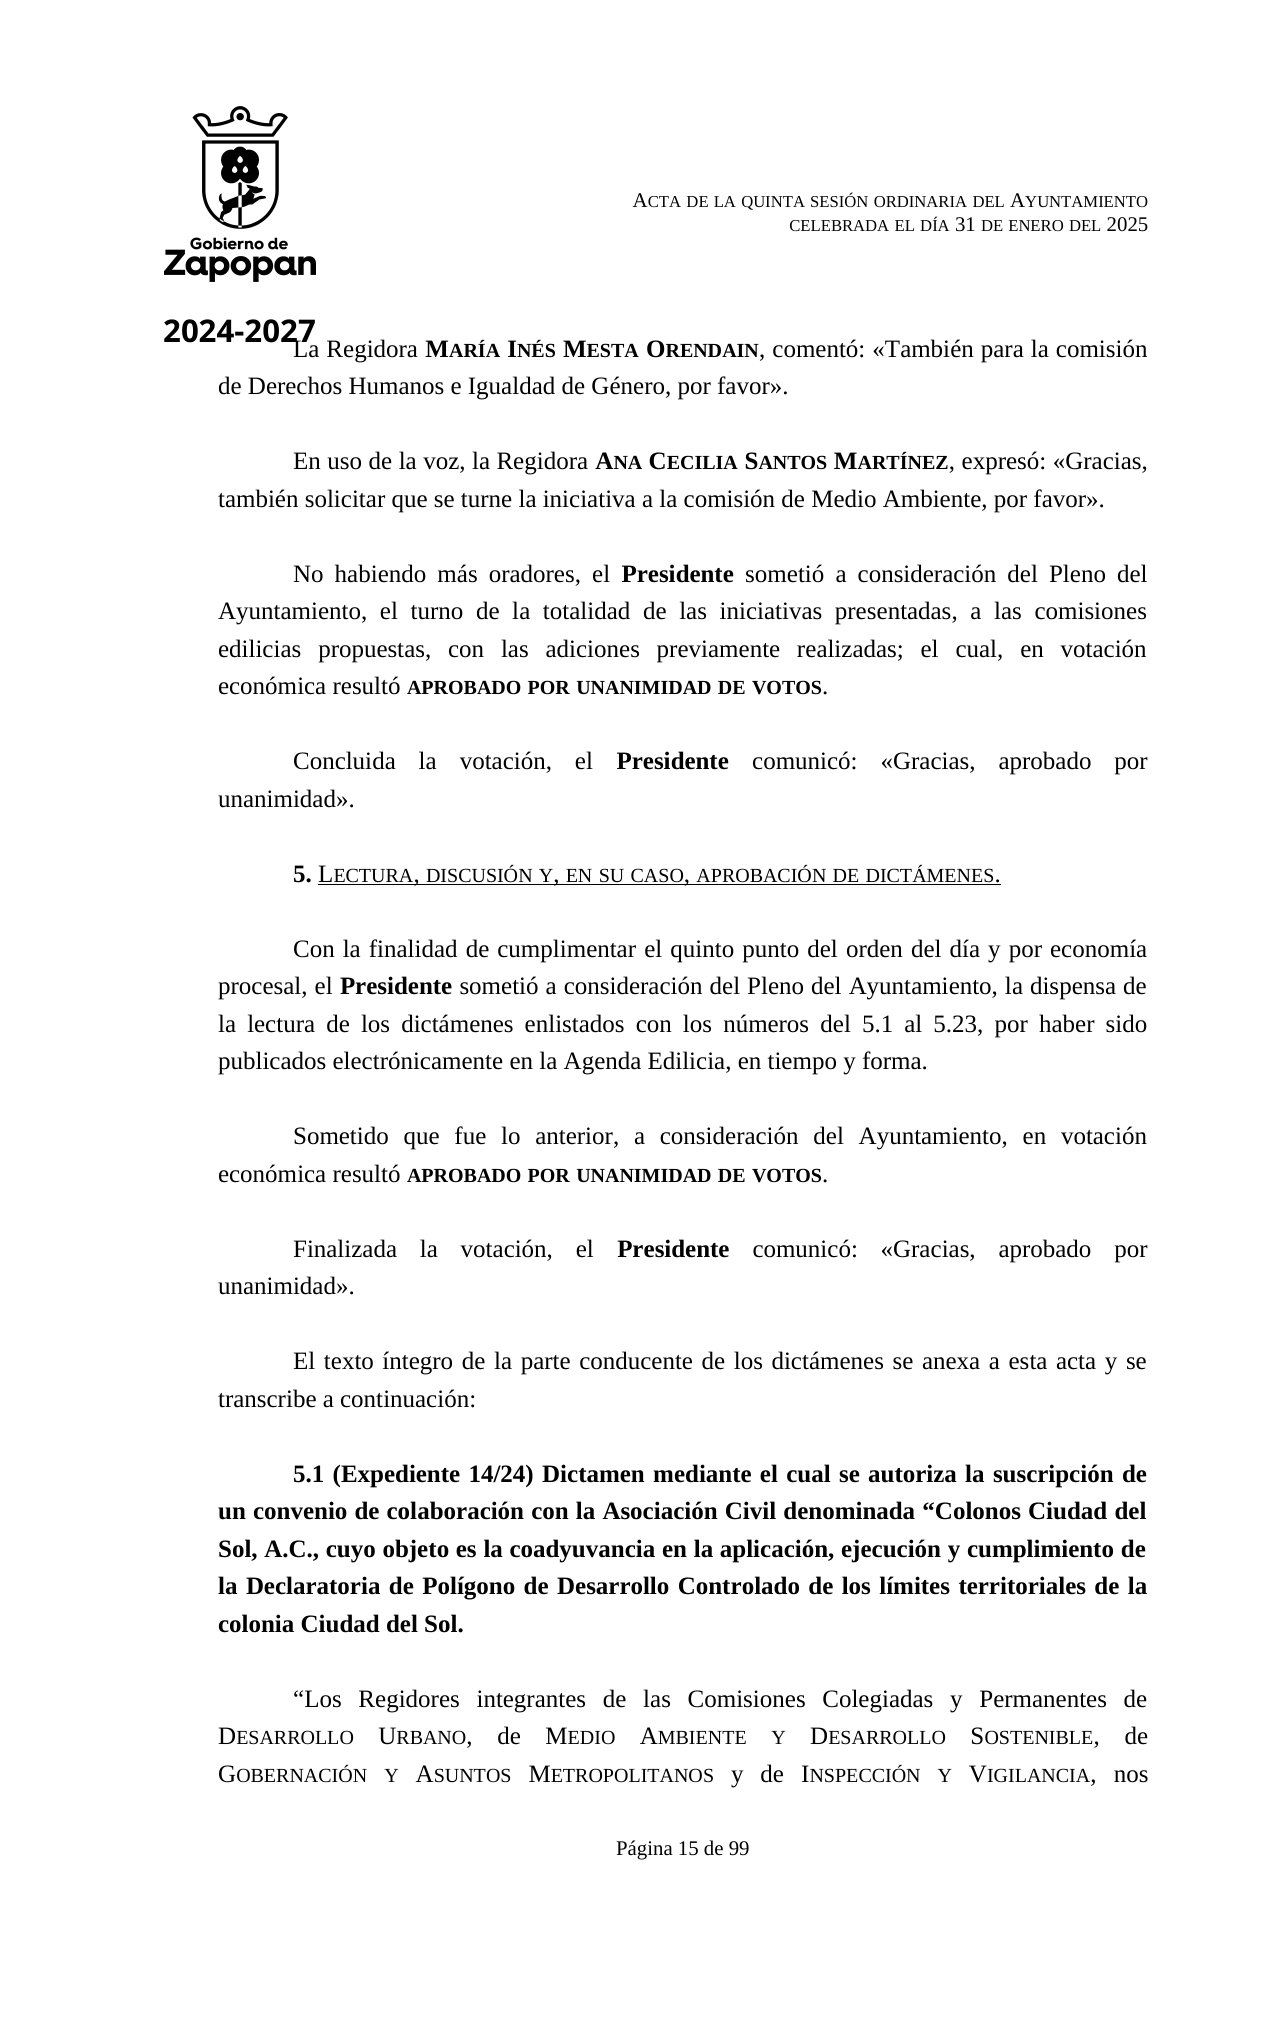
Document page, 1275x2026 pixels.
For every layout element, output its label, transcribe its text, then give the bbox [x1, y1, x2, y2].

text Con la finalidad de cumplimentar el quinto punto del orden del día y por economía procesal, el Presidente sometió a consideración del Pleno del Ayuntamiento, la dispensa de la lectura de los dictámenes enlistados con los números del 5.1 al 5.23, por haber sido publicados electrónicamente en la Agenda Edilicia, en tiempo y forma. [218, 925, 1148, 1075]
text No habiendo más oradores, el Presidente sometió a consideración del Pleno del Ayuntamiento, el turno de la totalidad de las iniciativas presentadas, a las comisiones edilicias propuestas, con las adiciones previamente realizadas; el cual, en votación económica resultó aprobado por unanimidad de votos. [218, 550, 1148, 700]
text El texto íntegro de la parte conducente de los dictámenes se anexa a esta acta y se transcribe a continuación: [218, 1337, 1148, 1412]
text Concluida la votación, el Presidente comunicó: «Gracias, aprobado por unanimidad». [218, 737, 1148, 812]
text 5.1 (Expediente 14/24) Dictamen mediante el cual se autoriza la suscripción de un convenio de colaboración con la Asociación Civil denominada “Colonos Ciudad del Sol, A.C., cuyo objeto es la coadyuvancia en la aplicación, ejecución y cumplimiento de la Declaratoria de Polígono de Desarrollo Controlado de los límites territoriales de la colonia Ciudad del Sol. [218, 1450, 1148, 1637]
text La Regidora María Inés Mesta Orendain, comentó: «También para la comisión de Derechos Humanos e Igualdad de Género, por favor». [218, 325, 1148, 400]
text En uso de la voz, la Regidora Ana Cecilia Santos Martínez, expresó: «Gracias, también solicitar que se turne la iniciativa a la comisión de Medio Ambiente, por favor». [218, 437, 1148, 512]
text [218, 1675, 1148, 1787]
text Finalizada la votación, el Presidente comunicó: «Gracias, aprobado por unanimidad». [218, 1225, 1148, 1300]
text Sometido que fue lo anterior, a consideración del Ayuntamiento, en votación económica resultó aprobado por unanimidad de votos. [218, 1112, 1148, 1187]
text 5. Lectura, discusión y, en su caso, aprobación de dictámenes. [218, 850, 1148, 887]
